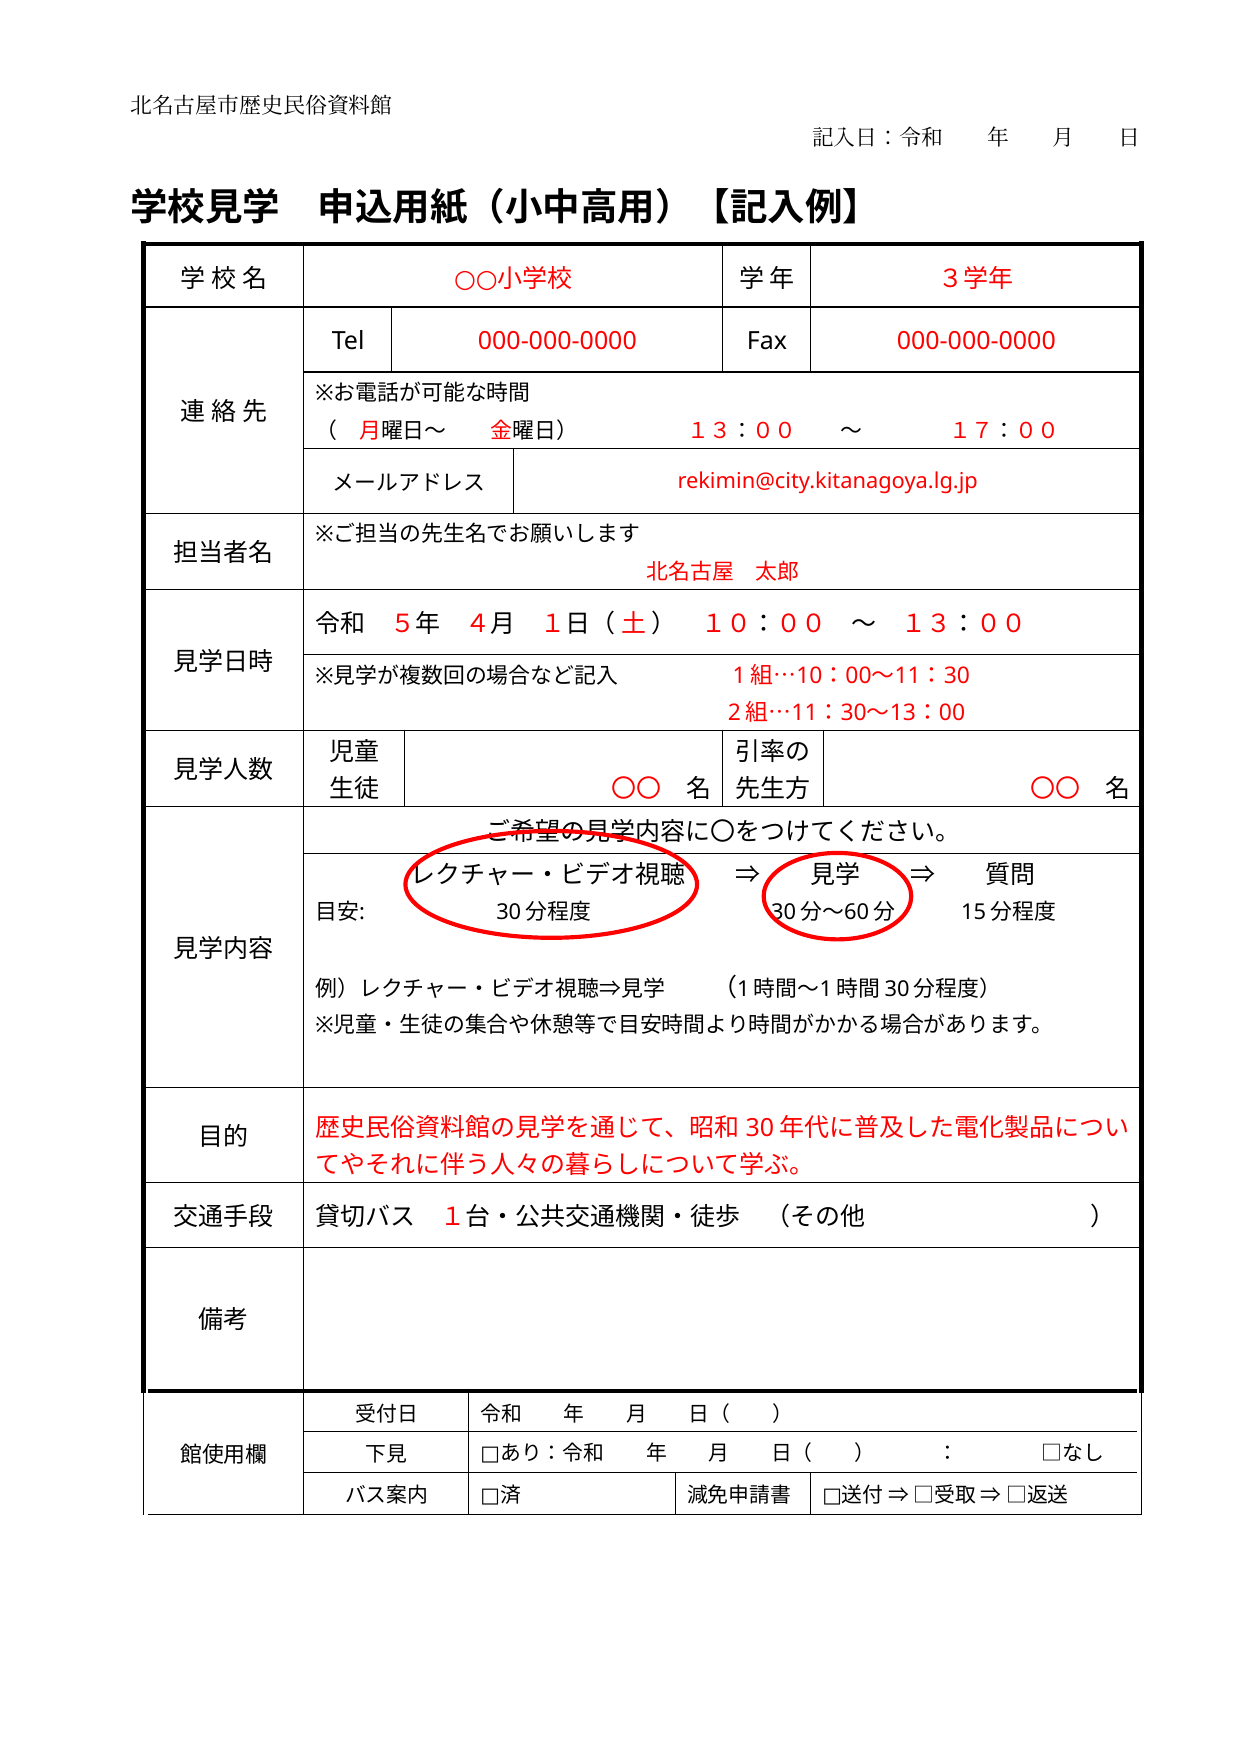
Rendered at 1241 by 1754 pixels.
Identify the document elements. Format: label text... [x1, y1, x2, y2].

table_cell □送付 ⇒ □受取 ⇒ □返送 [811, 1472, 1141, 1513]
table_cell 館使用欄 [144, 1389, 303, 1513]
table_cell レクチャー・ビデオ視聴 ⇒ 見学 ⇒ 質問 目安: 30分程度 30分～60分 15分程度 例）レクチャー・ビデオ視聴⇒見学 （1時間～1時間30分程度） ※児童・生徒の集合や休憩等で目安時間より時間がかかる場合があります。 [304, 854, 1139, 1087]
table_cell 貸切バス １台・公共交通機関・徒歩 （その他 ） [304, 1183, 1139, 1247]
table_cell 下見 [304, 1432, 468, 1472]
table_cell 000‐000‐0000 [392, 308, 722, 371]
table_cell rekimin@city.kitanagoya.lg.jp [514, 449, 1139, 512]
table_cell 担当者名 [146, 514, 303, 588]
table_cell 見学人数 [146, 731, 303, 806]
table_cell 000‐000‐0000 [811, 308, 1139, 371]
table_cell ※ご担当の先生名でお願いします 北名古屋 太郎 [304, 514, 1139, 588]
table_cell ご希望の見学内容に〇をつけてください。 [304, 807, 1139, 853]
table_cell 目的 [146, 1088, 303, 1182]
table_cell 連絡先 [146, 308, 303, 512]
table_cell 令和 年 月 日（ ） [469, 1389, 1141, 1431]
table_cell 歴史民俗資料館の見学を通じて、昭和30年代に普及した電化製品についてやそれに伴う人々の暮らしについて学ぶ。 [304, 1088, 1139, 1182]
table_cell 受付日 [304, 1393, 468, 1431]
table_cell ※見学が複数回の場合など記入 1組…10：00～11：30 2組…11：30～13：00 [304, 655, 1139, 729]
table_cell □あり：令和 年 月 日（ ） ： □なし [469, 1431, 1141, 1472]
table_cell 〇〇 名 [405, 731, 722, 806]
table_cell バス案内 [304, 1473, 468, 1513]
table_cell 児童 生徒 [304, 731, 404, 806]
table_cell 減免申請書 [676, 1473, 810, 1513]
table_cell 引率の先生方 [723, 731, 823, 806]
table_cell 見学内容 [146, 807, 303, 1087]
table_cell Tel [304, 308, 391, 371]
table_cell 見学日時 [146, 590, 303, 729]
table_cell 備考 [146, 1248, 303, 1388]
table_cell 〇〇 名 [824, 731, 1139, 806]
table_cell 交通手段 [146, 1183, 303, 1247]
table_cell [304, 1248, 1139, 1388]
table_cell 令和 ５年 ４月 １日（ 土 ） １０：００ ～ １３：００ [304, 590, 1139, 653]
table_cell □済 [469, 1473, 675, 1513]
table_cell ※お電話が可能な時間 （ 月曜日～ 金曜日） １３：００ ～ １７：００ [304, 373, 1139, 447]
table_cell Fax [723, 308, 810, 371]
text 学校見学 申込用紙（小中高用）【記入例】 [130, 166, 1140, 241]
table_header 学 年 [723, 246, 810, 306]
table_cell メールアドレス [304, 449, 513, 512]
table_header ○○小学校 [304, 246, 722, 306]
table_header 学校名 [146, 246, 303, 306]
table_header ３学年 [811, 246, 1139, 306]
